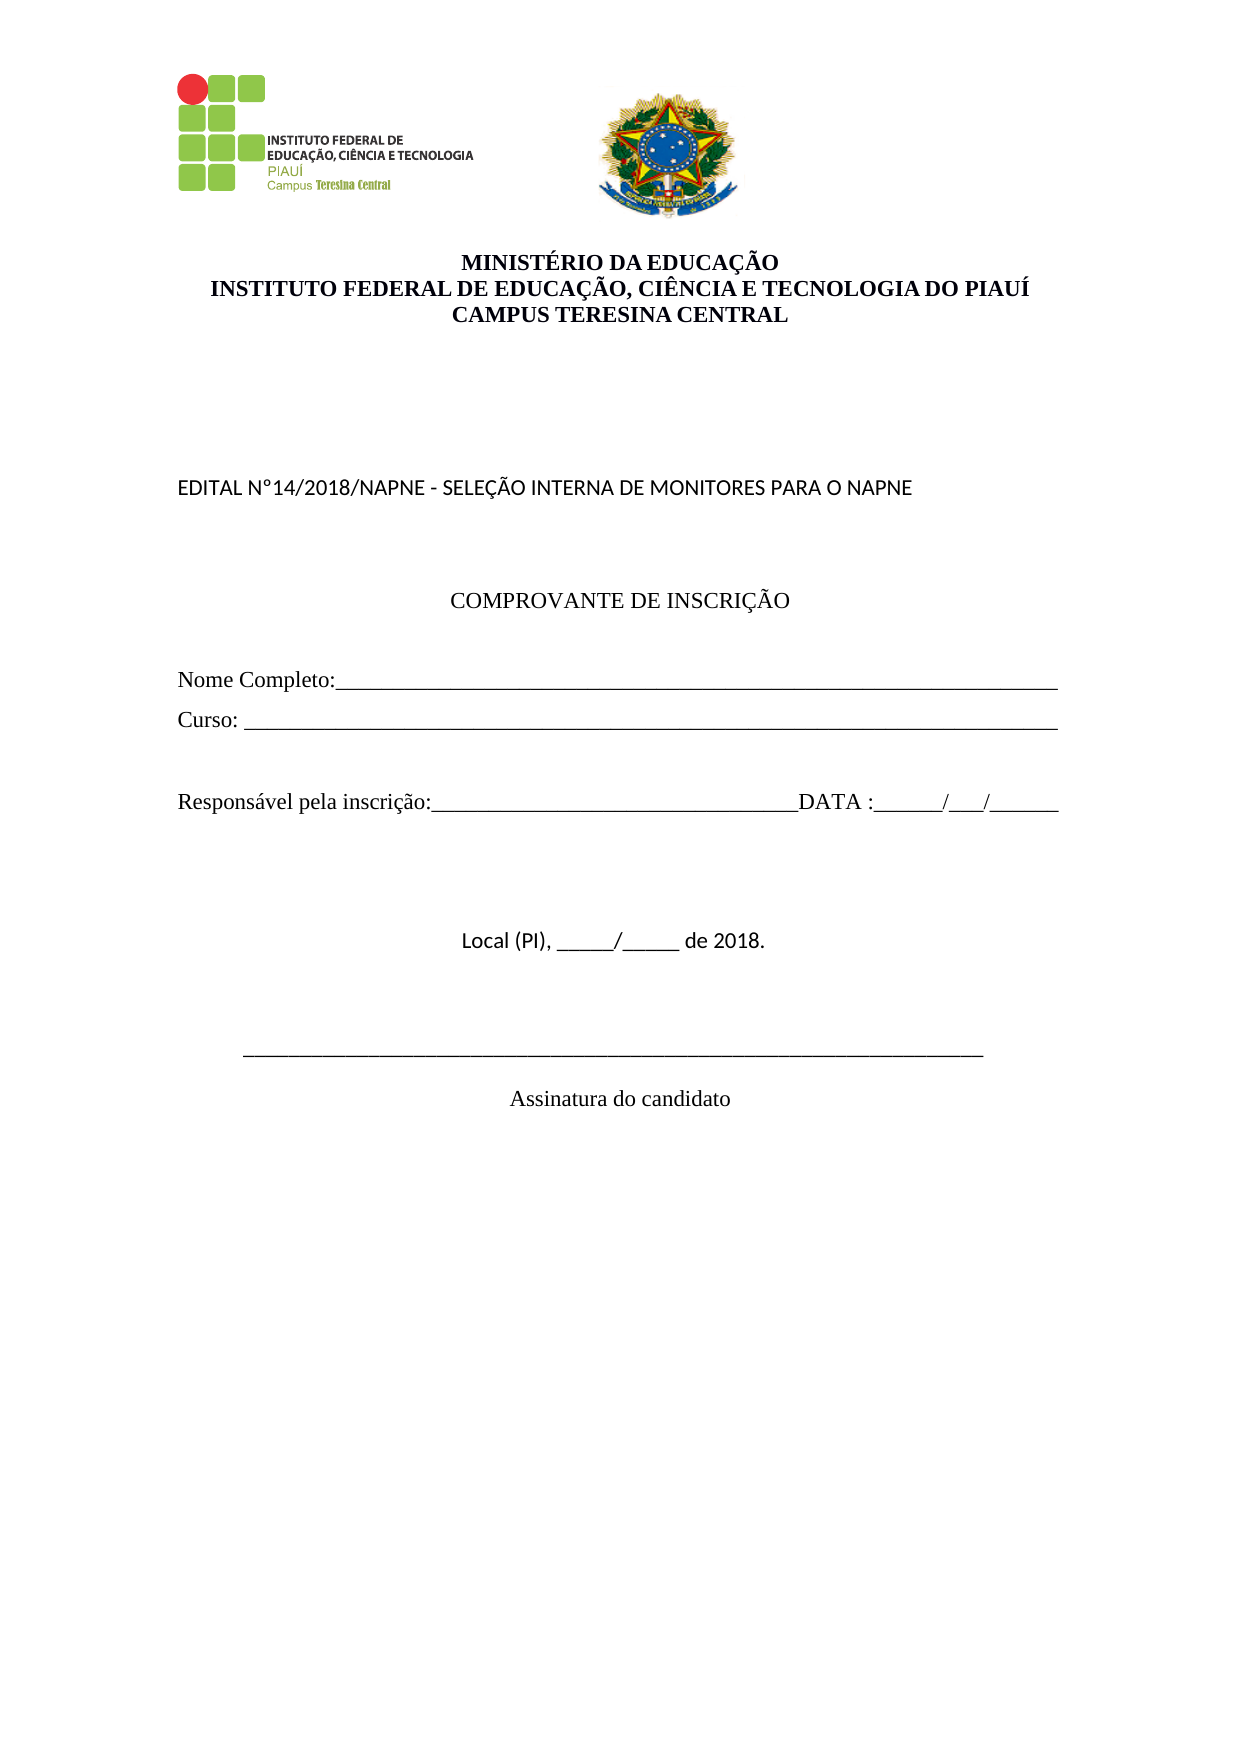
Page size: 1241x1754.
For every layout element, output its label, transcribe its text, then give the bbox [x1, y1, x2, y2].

text Assinatura do candidato [177, 1086, 1063, 1112]
picture [598, 86, 746, 222]
text _________________________________________________________________ [177, 1032, 1050, 1061]
text Responsável pela inscrição:________________________________DATA :______/___/______ [177, 788, 1063, 814]
text Curso: _______________________________________________________________________ [177, 706, 1063, 732]
text EDITAL Nº14/2018/NAPNE - SELEÇÃO INTERNA DE MONITORES PARA O NAPNE [177, 473, 1063, 501]
text Local (PI), _____/_____ de 2018. [177, 926, 1050, 954]
text Nome Completo:_______________________________________________________________ [177, 666, 1063, 692]
text COMPROVANTE DE INSCRIÇÃO [177, 587, 1063, 613]
